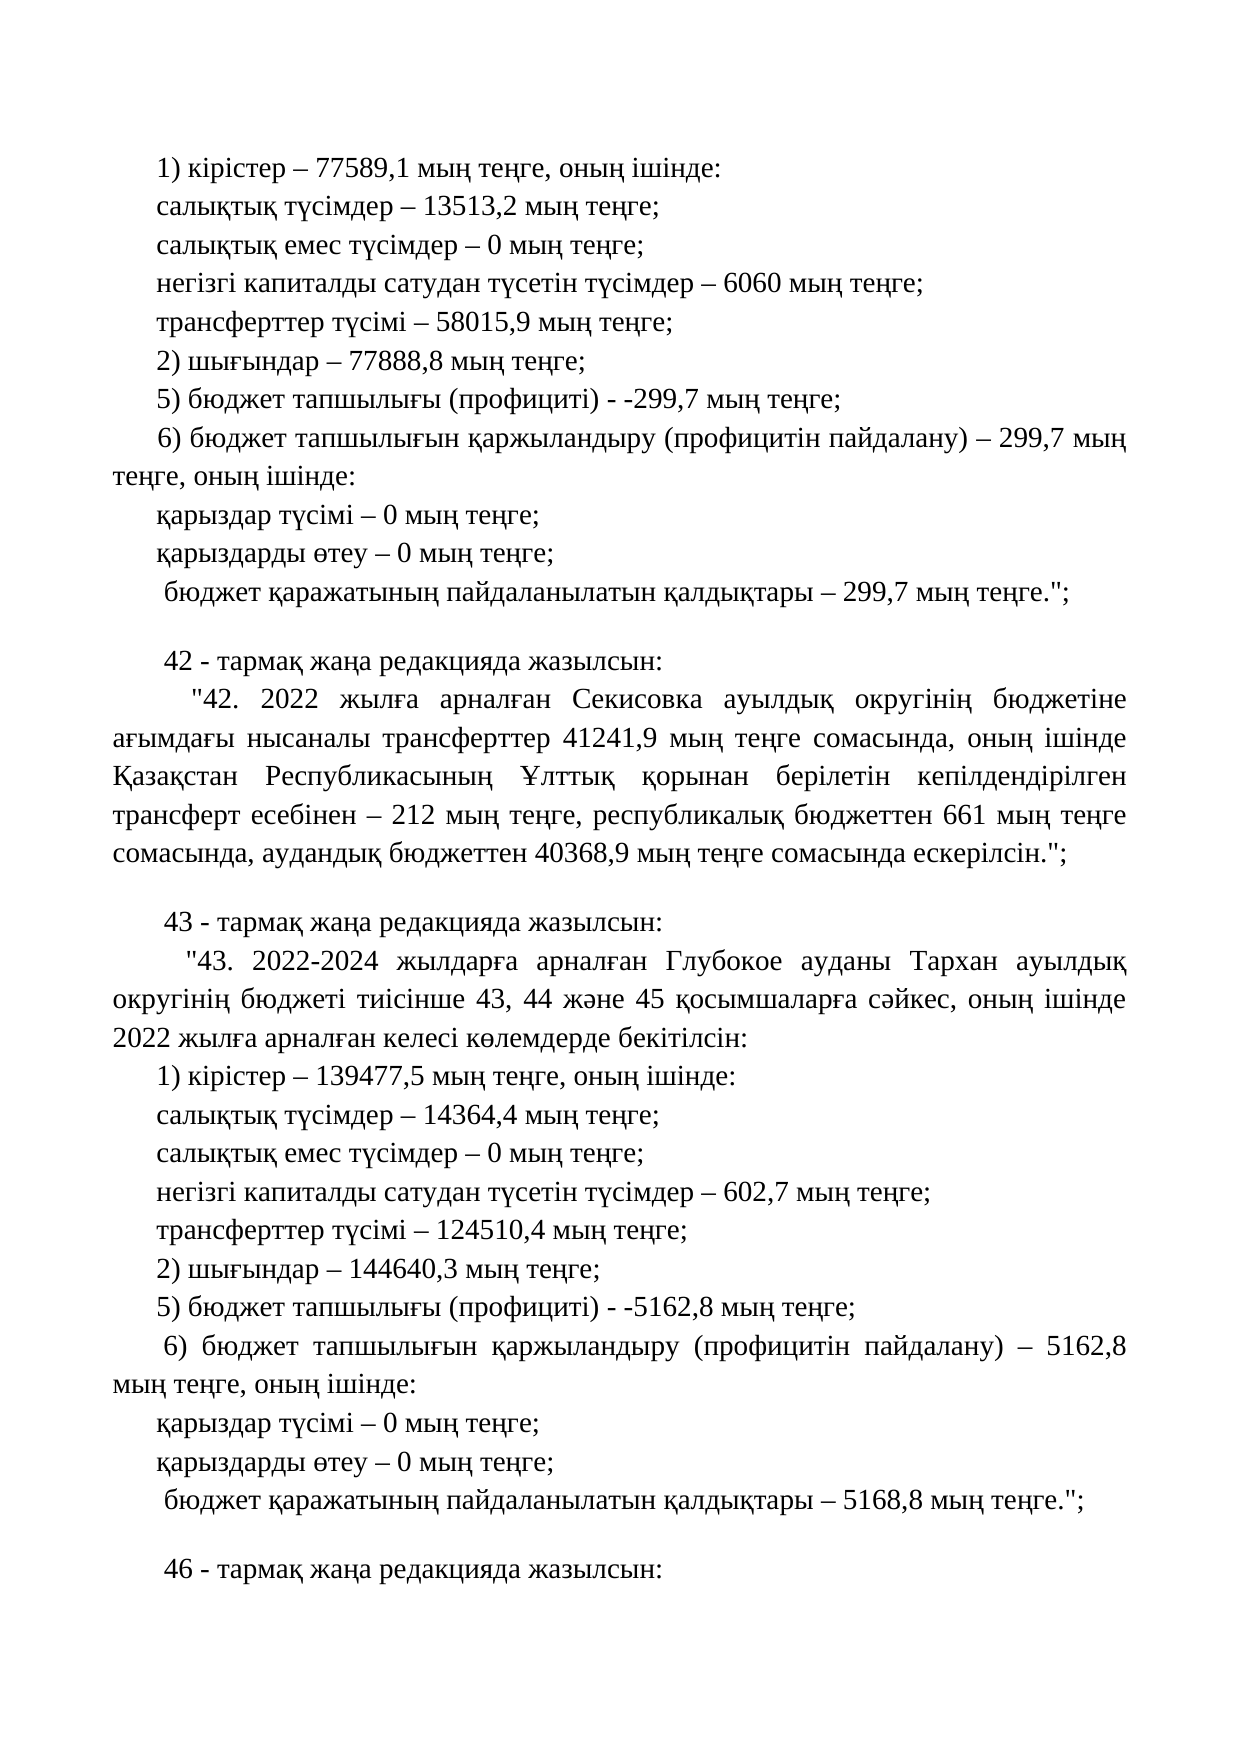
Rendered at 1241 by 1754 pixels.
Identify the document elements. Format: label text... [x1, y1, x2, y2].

text 42 - тармақ жаңа редакцияда жазылсын: [112, 643, 1128, 676]
text негізгі капиталды сатудан түсетін түсімдер – 6060 мың теңге; [112, 266, 1128, 299]
text "42. 2022 жылға арналған Секисовка ауылдық округінің бюджетіне ағымдағы нысаналы трансферттер 41241,9 мың теңге сомасында, оның ішінде Қазақстан Республикасының Ұлттық қорынан берілетін кепілдендірілген трансферт есебінен – 212 мың теңге, республикалық бюджеттен 661 мың теңге сомасында, аудандық бюджеттен 40368,9 мың теңге сомасында ескерілсін."; [112, 681, 1128, 869]
text қарыздар түсімі – 0 мың теңге; [112, 497, 1128, 530]
text бюджет қаражатының пайдаланылатын қалдықтары – 5168,8 мың теңге."; [112, 1482, 1128, 1516]
text "43. 2022-2024 жылдарға арналған Глубокое ауданы Тархан ауылдық округінің бюджеті тиісінше 43, 44 және 45 қосымшаларға сәйкес, оның ішінде 2022 жылға арналған келесі көлемдерде бекітілсін: [112, 943, 1128, 1053]
text 1) кірістер – 77589,1 мың теңге, оның ішінде: [112, 150, 1128, 183]
text салықтық емес түсімдер – 0 мың теңге; [112, 1135, 1128, 1169]
text салықтық түсімдер – 13513,2 мың теңге; [112, 188, 1128, 222]
text 1) кірістер – 139477,5 мың теңге, оның ішінде: [112, 1058, 1128, 1092]
text қарыздарды өтеу – 0 мың теңге; [112, 1444, 1128, 1477]
text салықтық емес түсімдер – 0 мың теңге; [112, 227, 1128, 261]
text 2) шығындар – 77888,8 мың теңге; [112, 343, 1128, 376]
text салықтық түсімдер – 14364,4 мың теңге; [112, 1097, 1128, 1130]
text 46 - тармақ жаңа редакцияда жазылсын: [112, 1551, 1128, 1584]
text қарыздар түсімі – 0 мың теңге; [112, 1405, 1128, 1439]
text қарыздарды өтеу – 0 мың теңге; [112, 535, 1128, 569]
text 5) бюджет тапшылығы (профициті) - -5162,8 мың теңге; [112, 1289, 1128, 1323]
text 6) бюджет тапшылығын қаржыландыру (профицитін пайдалану) – 299,7 мың теңге, оның ішінде: [112, 420, 1128, 492]
text трансферттер түсімі – 58015,9 мың теңге; [112, 304, 1128, 338]
text 2) шығындар – 144640,3 мың теңге; [112, 1251, 1128, 1284]
text 6) бюджет тапшылығын қаржыландыру (профицитін пайдалану) – 5162,8 мың теңге, оның ішінде: [112, 1328, 1128, 1400]
text 5) бюджет тапшылығы (профициті) - -299,7 мың теңге; [112, 381, 1128, 415]
text негізгі капиталды сатудан түсетін түсімдер – 602,7 мың теңге; [112, 1174, 1128, 1207]
text бюджет қаражатының пайдаланылатын қалдықтары – 299,7 мың теңге."; [112, 574, 1128, 607]
text 43 - тармақ жаңа редакцияда жазылсын: [112, 904, 1128, 938]
text трансферттер түсімі – 124510,4 мың теңге; [112, 1212, 1128, 1246]
